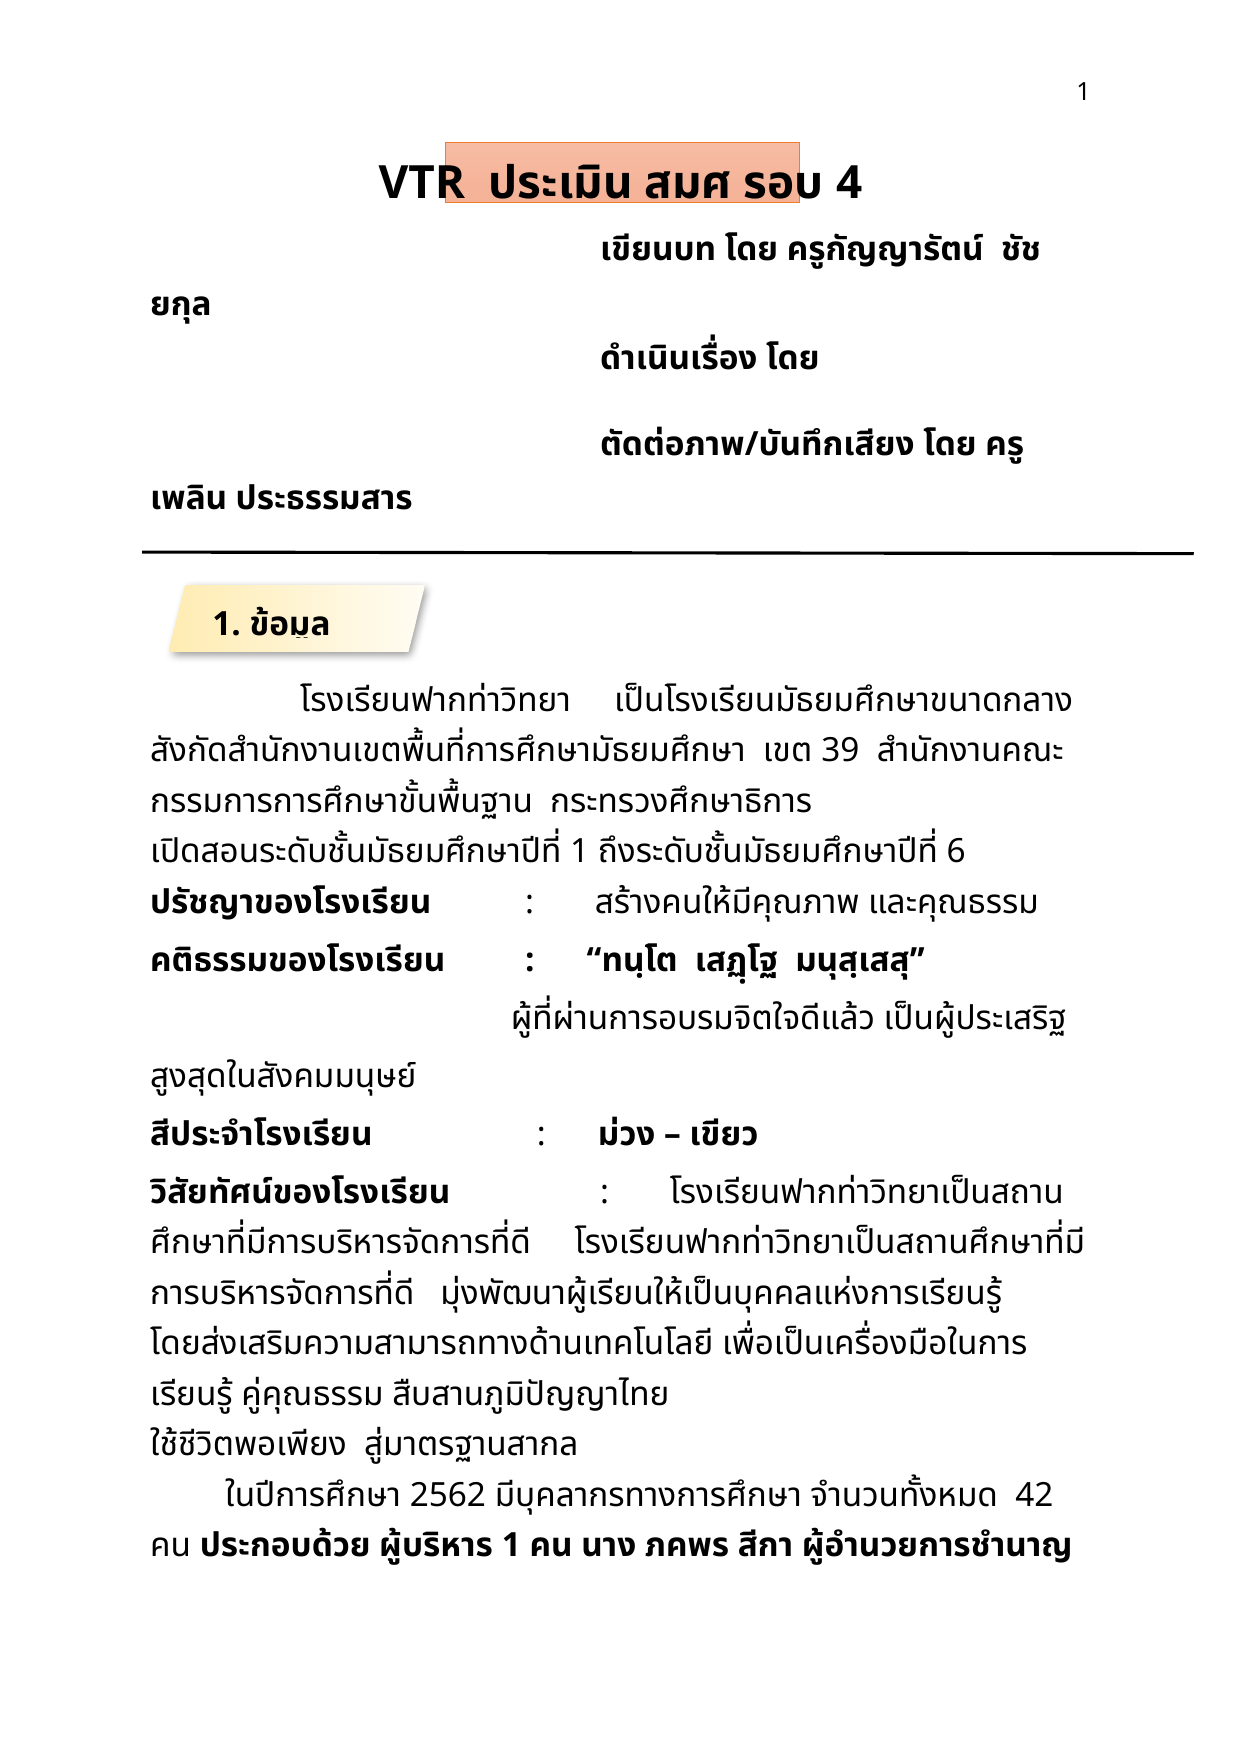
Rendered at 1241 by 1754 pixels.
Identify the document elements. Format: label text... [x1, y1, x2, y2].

text ใช้ชีวิตพอเพียง สู่มาตรฐานสากล [150, 1420, 1090, 1471]
text โรงเรียนฟากท่าวิทยา เป็นโรงเรียนมัธยมศึกษาขนาดกลาง สังกัดสำนักงานเขตพื้นที่การศึกษามัธยมศึกษา เขต 39 สำนักงานคณะกรรมการการศึกษาขั้นพื้นฐาน กระทรวงศึกษาธิการ [150, 676, 1090, 827]
text ผู้ที่ผ่านการอบรมจิตใจดีแล้ว เป็นผู้ประเสริฐสูงสุดในสังคมมนุษย์ [150, 994, 1090, 1102]
text คติธรรมของโรงเรียน : “ทนฺโต เสฏฺโฐ มนุสฺเสสุ” [150, 936, 1090, 986]
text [150, 1471, 1090, 1572]
text ดำเนินเรื่อง โดย [150, 334, 1090, 384]
text VTR ประเมิน สมศ รอบ 4 [150, 150, 1090, 219]
text สีประจำโรงเรียน : ม่วง – เขียว [150, 1110, 1090, 1160]
text โดยส่งเสริมความสามารถทางด้านเทคโนโลยี เพื่อเป็นเครื่องมือในการเรียนรู้ คู่คุณธรรม สืบสานภูมิปัญญาไทย [150, 1319, 1090, 1420]
text เขียนบท โดย ครูกัญญารัตน์ ชัชยกุล [150, 225, 1090, 330]
text ตัดต่อภาพ/บันทึกเสียง โดย ครูเพลิน ประธรรมสาร [150, 420, 1090, 525]
text ปรัชญาของโรงเรียน : สร้างคนให้มีคุณภาพ และคุณธรรม [150, 878, 1090, 928]
text เปิดสอนระดับชั้นมัธยมศึกษาปีที่ 1 ถึงระดับชั้นมัธยมศึกษาปีที่ 6 [150, 827, 1090, 878]
text วิสัยทัศน์ของโรงเรียน : โรงเรียนฟากท่าวิทยาเป็นสถานศึกษาที่มีการบริหารจัดการที่ดี โรงเรียนฟากท่าวิทยาเป็นสถานศึกษาที่มีการบริหารจัดการที่ดี มุ่งพัฒนาผู้เรียนให้เป็นบุคคลแห่งการเรียนรู้ [150, 1168, 1090, 1319]
